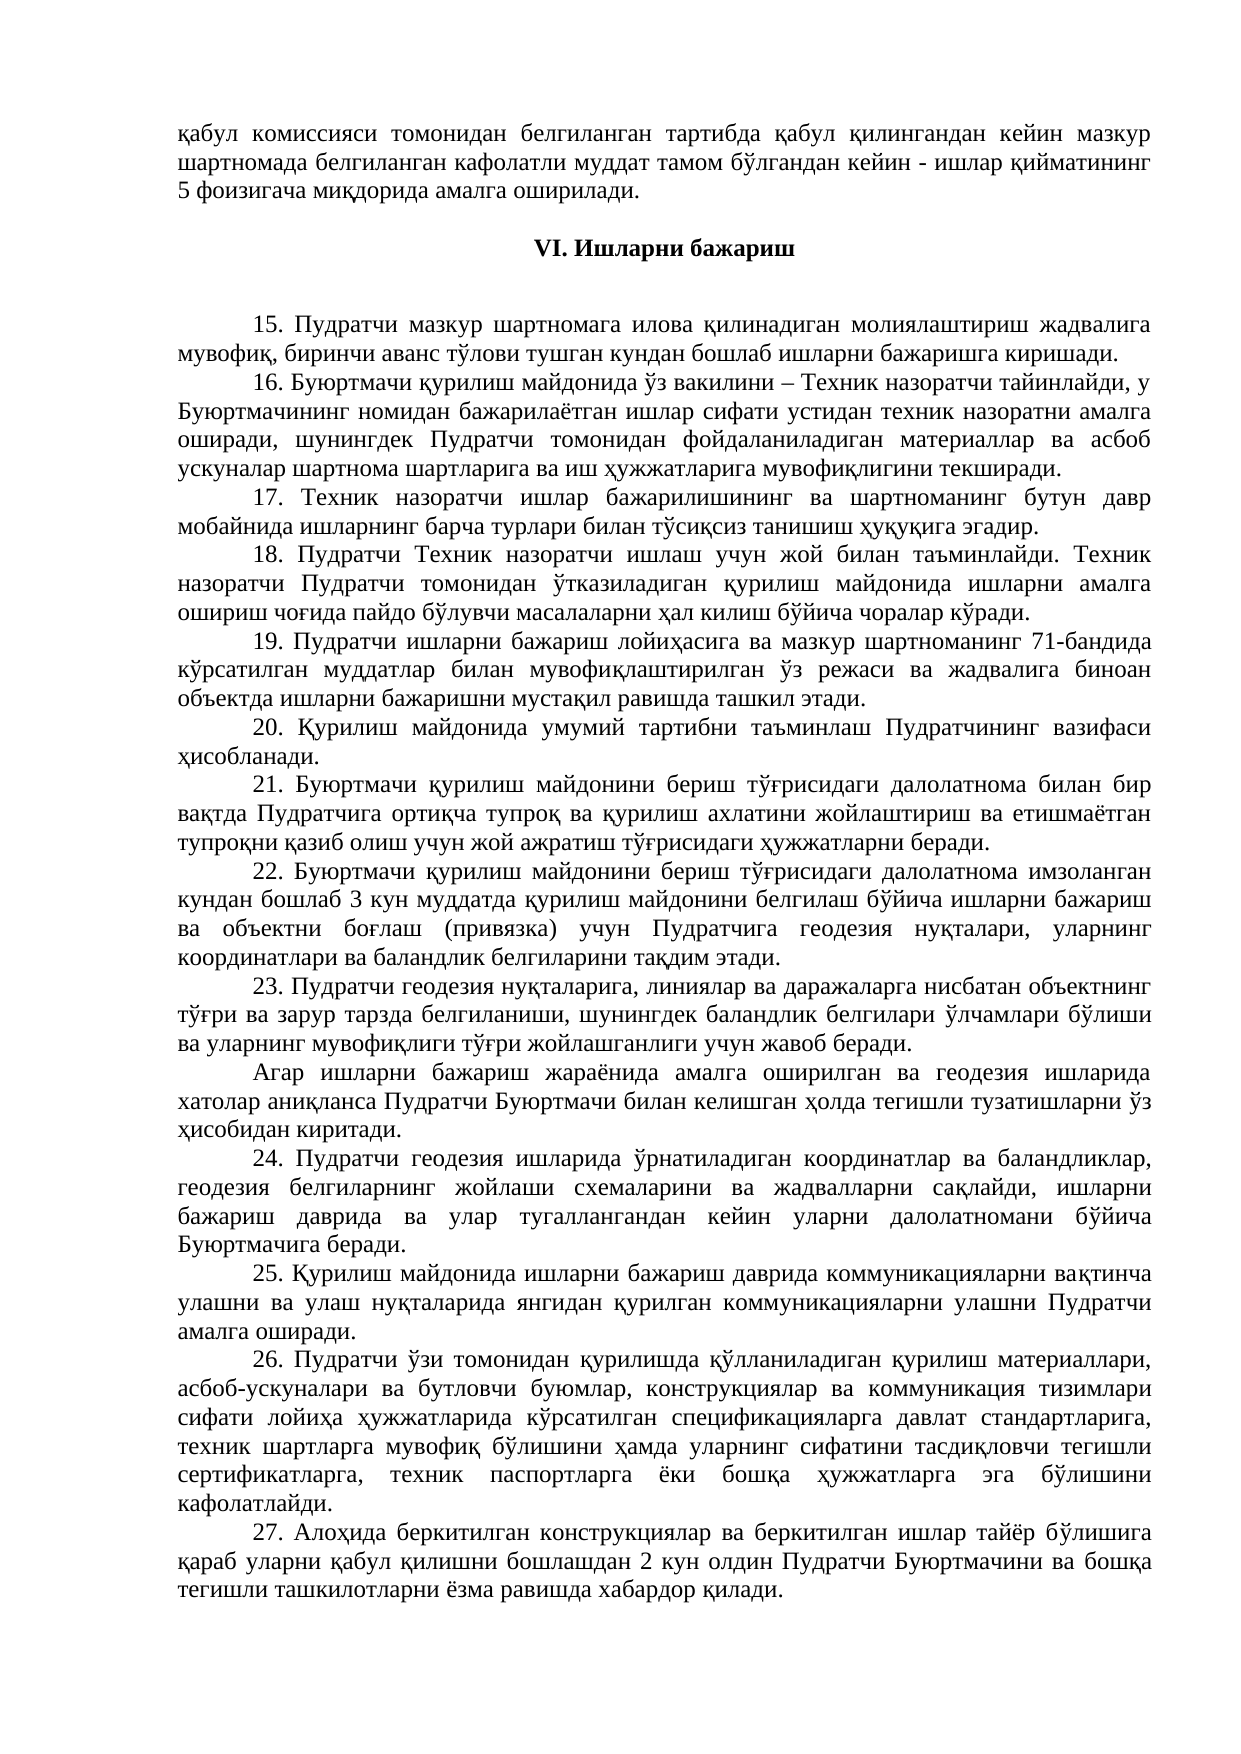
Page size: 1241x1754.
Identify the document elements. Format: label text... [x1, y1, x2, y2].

text 22. Буюртмачи қурилиш майдонини бериш тўғрисидаги далолатнома имзоланган кундан бошлаб 3 кун муддатда қурилиш майдонини белгилаш бўйича ишларни бажариш ва объектни боғлаш (привязка) учун Пудратчига геодезия нуқталари, уларнинг координатлари ва баландлик белгиларини тақдим этади. [177, 856, 1152, 971]
text 25. Қурилиш майдонида ишларни бажариш даврида коммуникацияларни вақтинча улашни ва улаш нуқталарида янгидан қурилган коммуникацияларни улашни Пудратчи амалга оширади. [177, 1258, 1152, 1344]
text Агар ишларни бажариш жараёнида амалга оширилган ва геодезия ишларида хатолар аниқланса Пудратчи Буюртмачи билан келишган ҳолда тегишли тузатишларни ўз ҳисобидан киритади. [177, 1057, 1152, 1143]
text 18. Пудратчи Техник назоратчи ишлаш учун жой билан таъминлайди. Техник назоратчи Пудратчи томонидан ўтказиладиган қурилиш майдонида ишларни амалга ошириш чоғида пайдо бўлувчи масалаларни ҳал килиш бўйича чоралар кўради. [177, 539, 1152, 626]
text 20. Қурилиш майдонида умумий тартибни таъминлаш Пудратчининг вазифаси ҳисобланади. [177, 712, 1152, 769]
text 16. Буюртмачи қурилиш майдонида ўз вакилини – Техник назоратчи тайинлайди, у Буюртмачининг номидан бажарилаётган ишлар сифати устидан техник назоратни амалга оширади, шунингдек Пудратчи томонидан фойдаланиладиган материаллар ва асбоб ускуналар шартнома шартларига ва иш ҳужжатларига мувофиқлигини текширади. [177, 367, 1152, 482]
text 19. Пудратчи ишларни бажариш лойиҳасига ва мазкур шартноманинг 71-бандида кўрсатилган муддатлар билан мувофиқлаштирилган ўз режаси ва жадвалига биноан объектда ишларни бажаришни мустақил равишда ташкил этади. [177, 626, 1152, 712]
text 26. Пудратчи ўзи томонидан қурилишда қўлланиладиган қурилиш материаллари, асбоб-ускуналари ва бутловчи буюмлар, конструкциялар ва коммуникация тизимлари сифати лойиҳа ҳужжатларида кўрсатилган спецификацияларга давлат стандартларига, техник шартларга мувофиқ бўлишини ҳамда уларнинг сифатини тасдиқловчи тегишли сертификатларга, техник паспортларга ёки бошқа ҳужжатларга эга бўлишини кафолатлайди. [177, 1344, 1152, 1517]
subtitle VI. Ишларни бажариш [177, 233, 1152, 262]
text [177, 118, 1152, 204]
text 27. Алоҳида беркитилган конструкциялар ва беркитилган ишлар тайёр бўлишига қараб уларни қабул қилишни бошлашдан 2 кун олдин Пудратчи Буюртмачини ва бошқа тегишли ташкилотларни ёзма равишда хабардор қилади. [177, 1517, 1152, 1603]
text 23. Пудратчи геодезия нуқталарига, линиялар ва даражаларга нисбатан объектнинг тўғри ва зарур тарзда белгиланиши, шунингдек баландлик белгилари ўлчамлари бўлиши ва уларнинг мувофиқлиги тўғри жойлашганлиги учун жавоб беради. [177, 971, 1152, 1057]
text 17. Техник назоратчи ишлар бажарилишининг ва шартноманинг бутун давр мобайнида ишларнинг барча турлари билан тўсиқсиз танишиш ҳуқуқига эгадир. [177, 482, 1152, 539]
text 15. Пудратчи мазкур шартномага илова қилинадиган молиялаштириш жадвалига мувофиқ, биринчи аванс тўлови тушган кундан бошлаб ишларни бажаришга киришади. [177, 309, 1152, 367]
text 24. Пудратчи геодезия ишларида ўрнатиладиган координатлар ва баландликлар, геодезия белгиларнинг жойлаши схемаларини ва жадвалларни сақлайди, ишларни бажариш даврида ва улар тугаллангандан кейин уларни далолатномани бўйича Буюртмачига беради. [177, 1143, 1152, 1258]
text 21. Буюртмачи қурилиш майдонини бериш тўғрисидаги далолатнома билан бир вақтда Пудратчига ортиқча тупроқ ва қурилиш ахлатини жойлаштириш ва етишмаётган тупроқни қазиб олиш учун жой ажратиш тўғрисидаги ҳужжатларни беради. [177, 769, 1152, 856]
